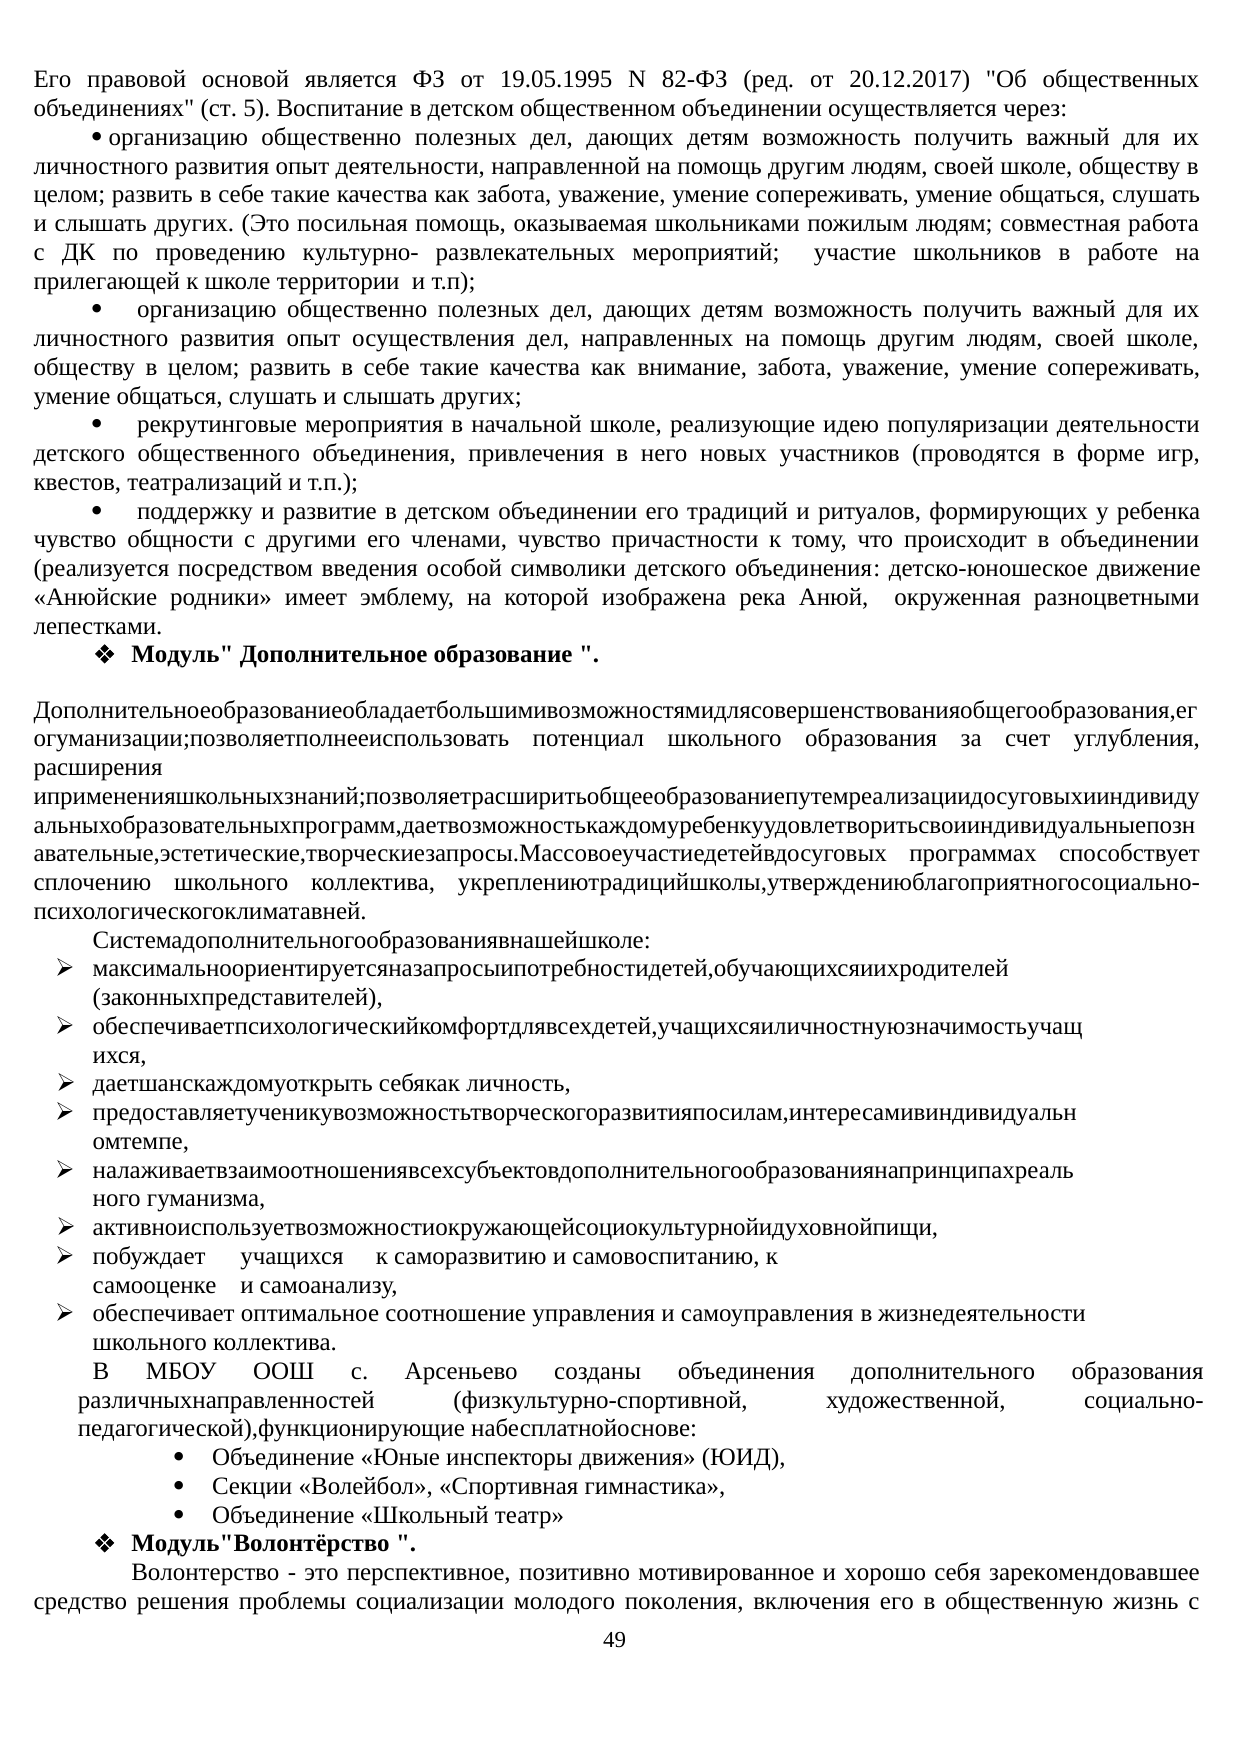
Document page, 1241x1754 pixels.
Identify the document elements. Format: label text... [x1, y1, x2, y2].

list обеспечиваетпсихологическийкомфортдлявсехдетей,учащихсяиличностнуюзначимостьучащихся, [55, 1011, 1085, 1068]
list Секции «Волейбол», «Спортивная гимнастика», [174, 1471, 1204, 1500]
list организацию общественно полезных дел, дающих детям возможность получить важный для их личностного развития опыт осуществления дел, направленных на помощь другим людям, своей школе, обществу в целом; развить в себе такие качества как внимание, забота, уважение, умение сопереживать, умение общаться, слушать и слышать других; [33, 294, 1201, 409]
list предоставляетученикувозможностьтворческогоразвитияпосилам,интересамивиндивидуальномтемпе, [55, 1097, 1086, 1155]
list рекрутинговые мероприятия в начальной школе, реализующие идею популяризации деятельности детского общественного объединения, привлечения в него новых участников (проводятся в форме игр, квестов, театрализаций и т.п.); [33, 409, 1201, 496]
list поддержку и развитие в детском объединении его традиций и ритуалов, формирующих у ребенка чувство общности с другими его членами, чувство причастности к тому, что происходит в объединении (реализуется посредством введения особой символики детского объединения: детско-юношеское движение «Анюйские родники» имеет эмблему, на которой изображена река Анюй, окруженная разноцветными лепестками. [33, 496, 1201, 639]
list Объединение «Юные инспекторы движения» (ЮИД), [174, 1442, 1204, 1471]
list максимальноориентируетсяназапросыипотребностидетей,обучающихсяиихродителей (законныхпредставителей), [55, 953, 1054, 1011]
list Модуль" Дополнительное образование ". [93, 639, 1201, 668]
list Объединение «Школьный театр» [174, 1500, 1204, 1528]
list активноиспользуетвозможностиокружающейсоциокультурнойидуховнойпищи, [56, 1212, 1201, 1241]
list даетшанскаждомуоткрыть себякак личность, [56, 1068, 1201, 1097]
text В МБОУ ООШ с. Арсеньево созданы объединения дополнительного образования различныхнаправленностей (физкультурно-спортивной, художественной, социально-педагогической),функционирующие набесплатнойоснове: [78, 1356, 1204, 1442]
list налаживаетвзаимоотношениявсехсубъектовдополнительногообразованиянапринципахреального гуманизма, [55, 1155, 1086, 1212]
text Его правовой основой является ФЗ от 19.05.1995 N 82-ФЗ (ред. от 20.12.2017) "Об общественных объединениях" (ст. 5). Воспитание в детском общественном объединении осуществляется через: [33, 64, 1201, 122]
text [33, 1557, 1201, 1615]
list организацию общественно полезных дел, дающих детям возможность получить важный для их личностного развития опыт деятельности, направленной на помощь другим людям, своей школе, обществу в целом; развить в себе такие качества как забота, уважение, умение сопереживать, умение общаться, слушать и слышать других. (Это посильная помощь, оказываемая школьниками пожилым людям; совместная работа с ДК по проведению культурно- развлекательных мероприятий; участие школьников в работе на прилегающей к школе территории и т.п); [33, 122, 1201, 294]
list Модуль"Волонтёрство ". [93, 1528, 1201, 1557]
text Дополнительноеобразованиеобладаетбольшимивозможностямидлясовершенствованияобщегообразования,егогуманизации;позволяетполнееиспользовать потенциал школьного образования за счет углубления, расширения ипримененияшкольныхзнаний;позволяетрасширитьобщееобразованиепутемреализациидосуговыхииндивидуальныхобразовательныхпрограмм,даетвозможностькаждомуребенкуудовлетворитьсвоииндивидуальныепознавательные,эстетические,творческиезапросы.Массовоеучастиедетейвдосуговых программах способствует сплочению школьного коллектива, укреплениютрадицийшколы,утверждениюблагоприятногосоциально-психологическогоклиматавней. [33, 668, 1201, 925]
list обеспечивает оптимальное соотношение управления и самоуправления в жизнедеятельности школьного коллектива. [55, 1298, 1086, 1356]
text самооценке и самоанализу, [92, 1270, 1086, 1298]
list побуждает учащихся к саморазвитию и самовоспитанию, к [55, 1241, 1086, 1270]
text Системадополнительногообразованиявнашейшколе: [92, 925, 1201, 953]
